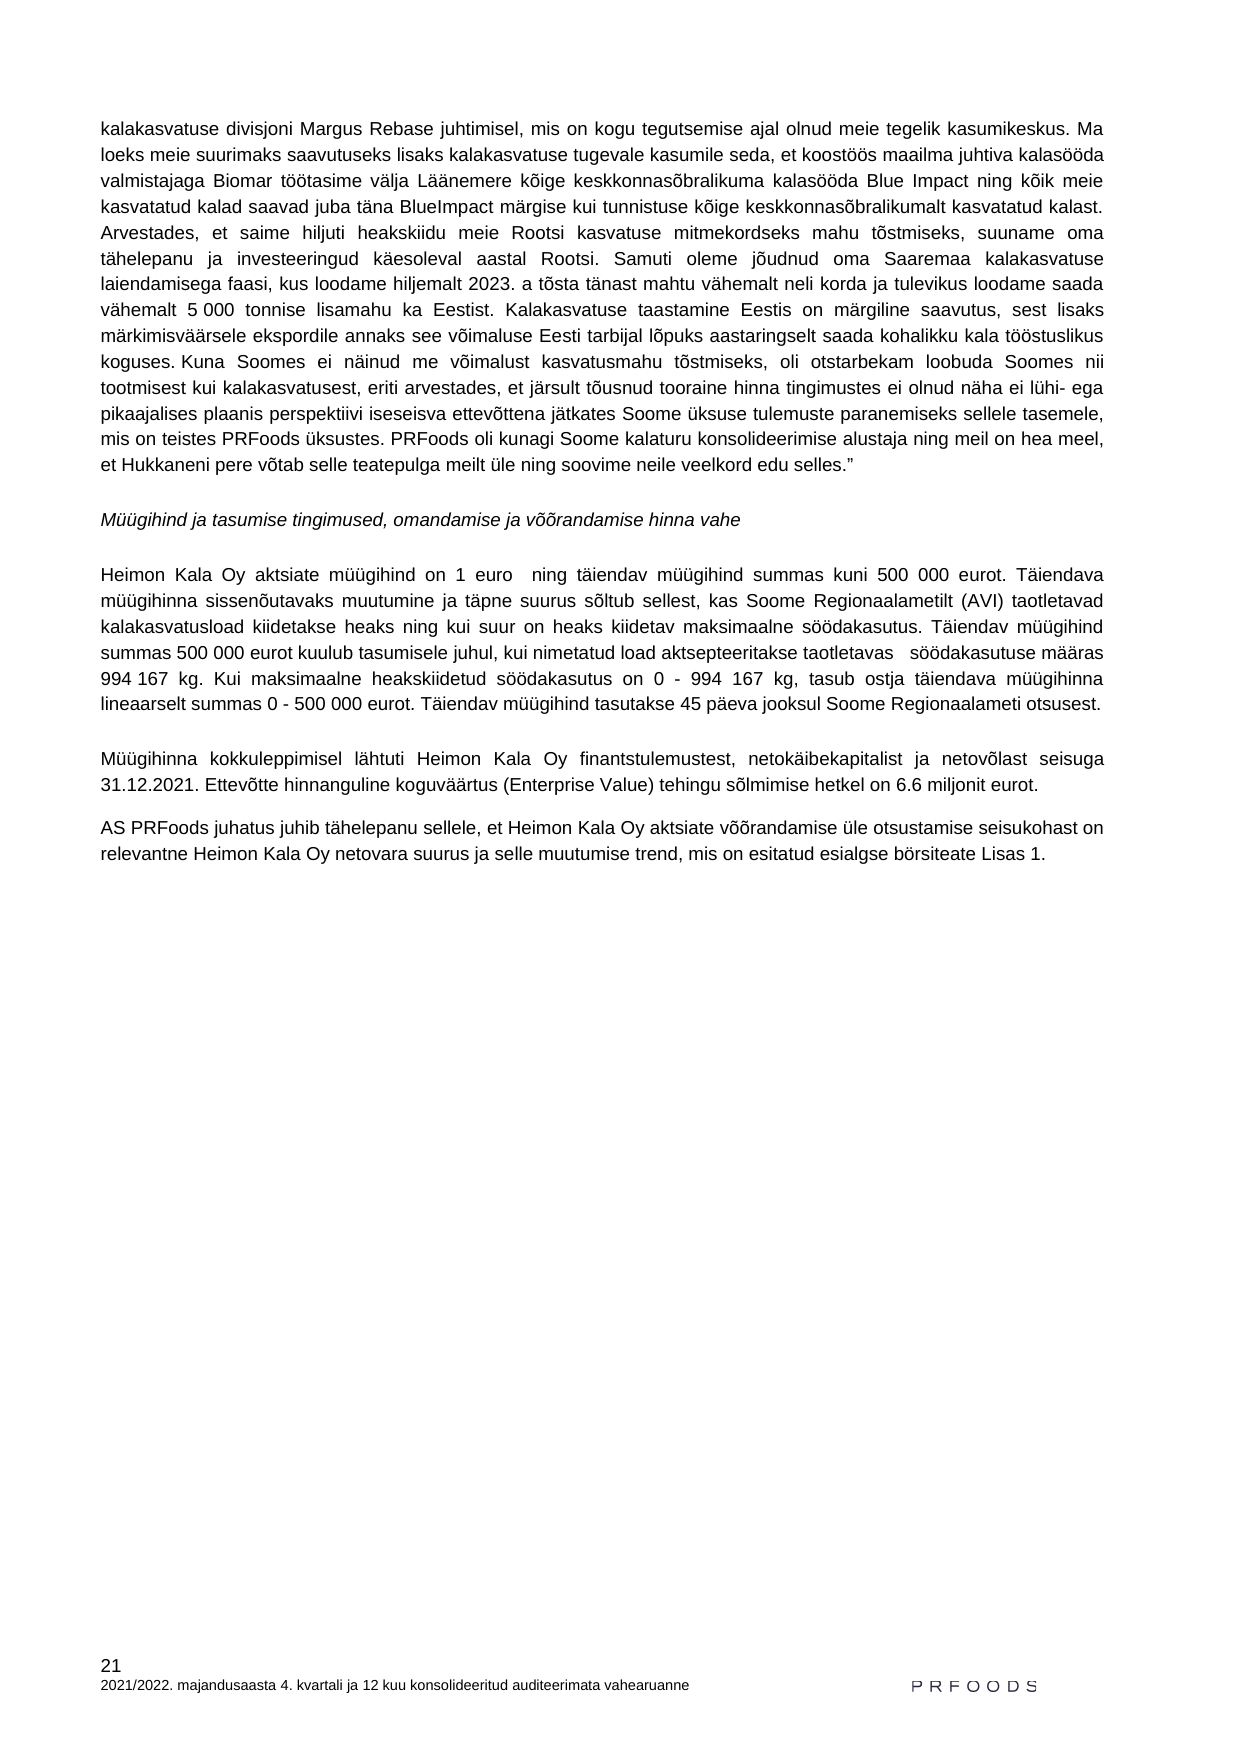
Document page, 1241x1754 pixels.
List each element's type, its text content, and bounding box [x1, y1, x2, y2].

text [100, 118, 1104, 476]
text AS PRFoods juhatus juhib tähelepanu sellele, et Heimon Kala Oy aktsiate võõrandamise üle otsustamise seisukohast on relevantne Heimon Kala Oy netovara suurus ja selle muutumise trend, mis on esitatud esialgse börsiteate Lisas 1. [100, 816, 1104, 864]
text Müügihinna kokkuleppimisel lähtuti Heimon Kala Oy finantstulemustest, netokäibekapitalist ja netovõlast seisuga 31.12.2021. Ettevõtte hinnanguline koguväärtus (Enterprise Value) tehingu sõlmimise hetkel on 6.6 miljonit eurot. [100, 748, 1104, 796]
text Müügihind ja tasumise tingimused, omandamise ja võõrandamise hinna vahe [100, 509, 1104, 531]
text Heimon Kala Oy aktsiate müügihind on 1 euro ning täiendav müügihind summas kuni 500 000 eurot. Täiendava müügihinna sissenõutavaks muutumine ja täpne suurus sõltub sellest, kas Soome Regionaalametilt (AVI) taotletavad kalakasvatusload kiidetakse heaks ning kui suur on heaks kiidetav maksimaalne söödakasutus. Täiendav müügihind summas 500 000 eurot kuulub tasumisele juhul, kui nimetatud load aktsepteeritakse taotletavas söödakasutuse määras 994 167 kg. Kui maksimaalne heakskiidetud söödakasutus on 0 - 994 167 kg, tasub ostja täiendava müügihinna lineaarselt summas 0 - 500 000 eurot. Täiendav müügihind tasutakse 45 päeva jooksul Soome Regionaalameti otsusest. [100, 564, 1104, 715]
picture [912, 1681, 1037, 1692]
